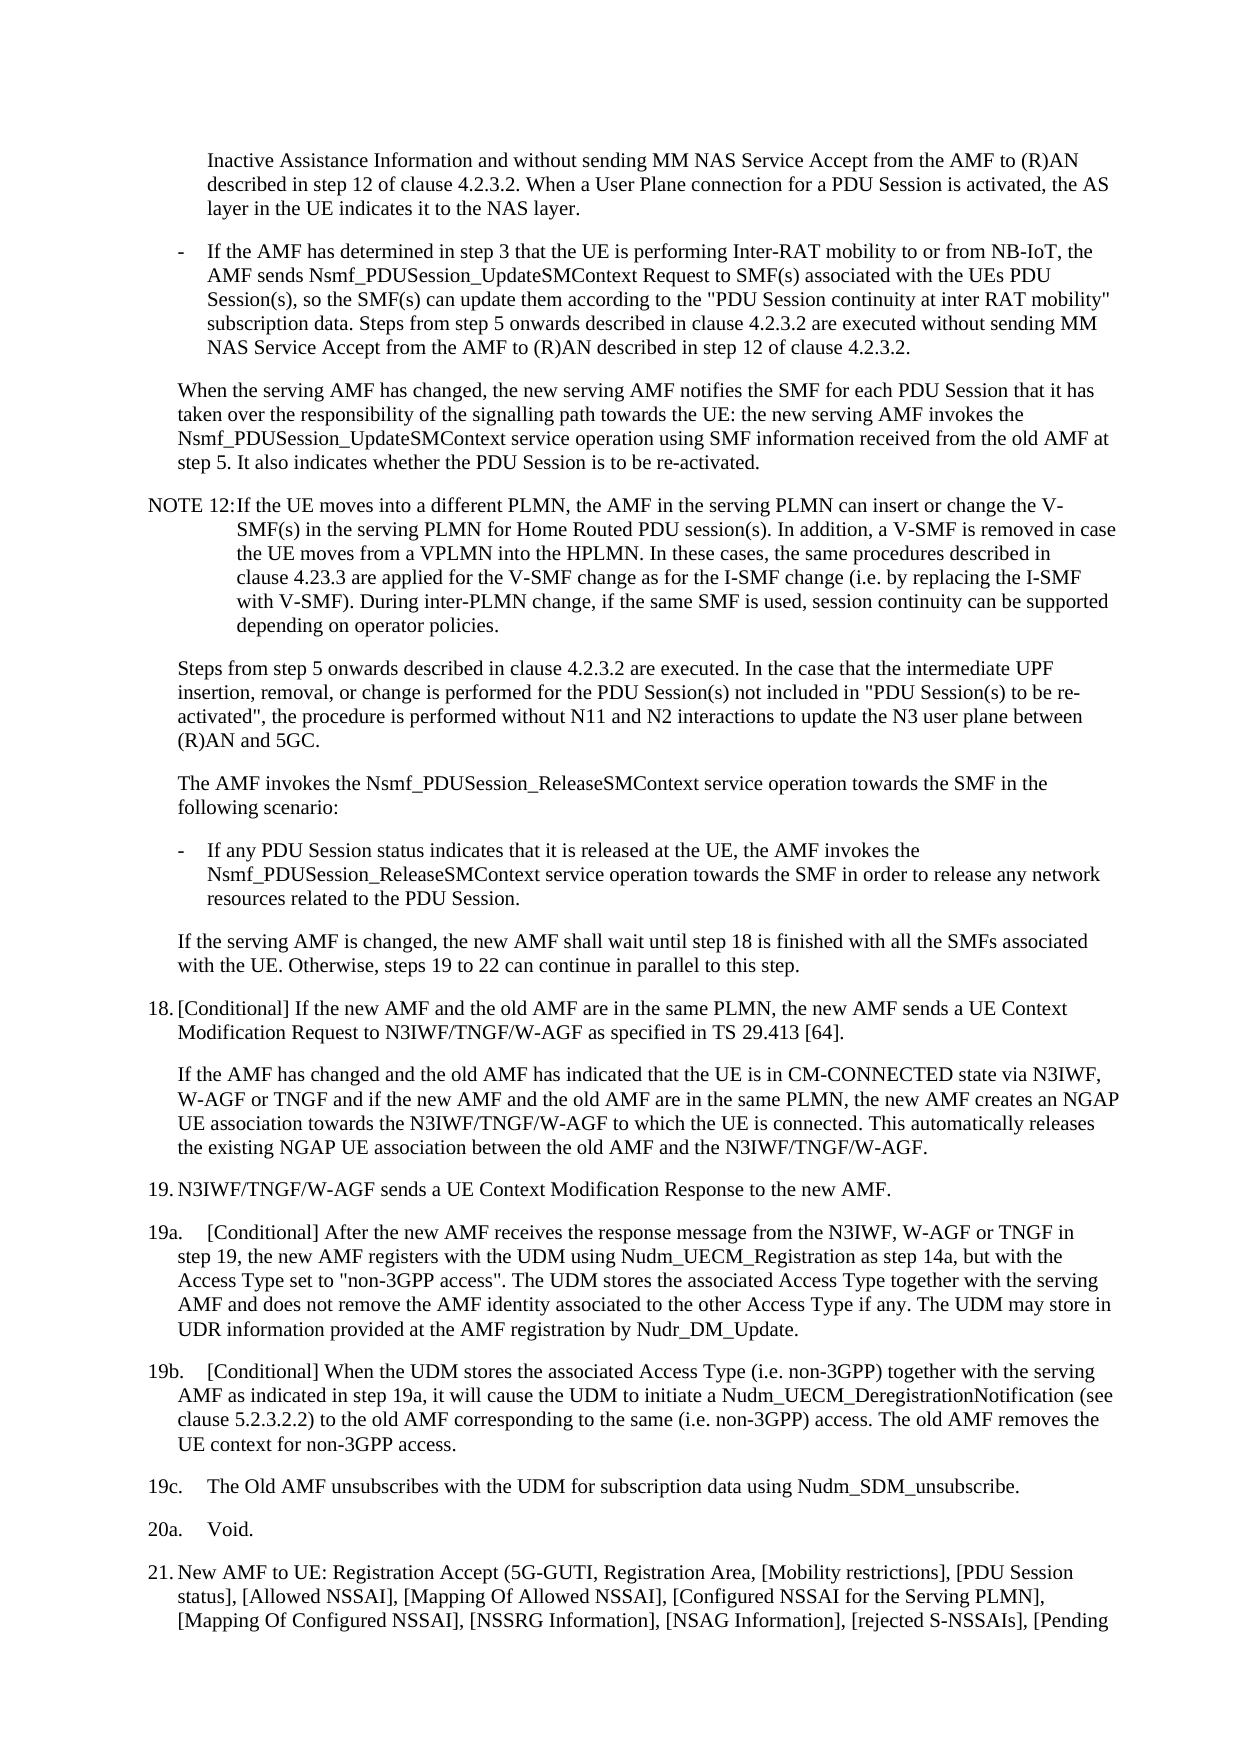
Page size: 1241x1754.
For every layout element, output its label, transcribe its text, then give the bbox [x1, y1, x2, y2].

text 19. N3IWF/TNGF/W-AGF sends a UE Context Modification Response to the new AMF. [148, 1177, 1122, 1201]
text - If the AMF has determined in step 3 that the UE is performing Inter-RAT mobility to or from NB-IoT, the AMF sends Nsmf_PDUSession_UpdateSMContext Request to SMF(s) associated with the UEs PDU Session(s), so the SMF(s) can update them according to the "PDU Session continuity at inter RAT mobility" subscription data. Steps from step 5 onwards described in clause 4.2.3.2 are executed without sending MM NAS Service Accept from the AMF to (R)AN described in step 12 of clause 4.2.3.2. [177, 239, 1122, 359]
text NOTE 12: If the UE moves into a different PLMN, the AMF in the serving PLMN can insert or change the V-SMF(s) in the serving PLMN for Home Routed PDU session(s). In addition, a V-SMF is removed in case the UE moves from a VPLMN into the HPLMN. In these cases, the same procedures described in clause 4.23.3 are applied for the V-SMF change as for the I-SMF change (i.e. by replacing the I-SMF with V-SMF). During inter-PLMN change, if the same SMF is used, session continuity can be supported depending on operator policies. [148, 493, 1122, 637]
text If the AMF has changed and the old AMF has indicated that the UE is in CM-CONNECTED state via N3IWF, W-AGF or TNGF and if the new AMF and the old AMF are in the same PLMN, the new AMF creates an NGAP UE association towards the N3IWF/TNGF/W-AGF to which the UE is connected. This automatically releases the existing NGAP UE association between the old AMF and the N3IWF/TNGF/W-AGF. [148, 1062, 1122, 1159]
text When the serving AMF has changed, the new serving AMF notifies the SMF for each PDU Session that it has taken over the responsibility of the signalling path towards the UE: the new serving AMF invokes the Nsmf_PDUSession_UpdateSMContext service operation using SMF information received from the old AMF at step 5. It also indicates whether the PDU Session is to be re-activated. [148, 378, 1122, 474]
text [177, 148, 1122, 220]
text 20a. Void. [148, 1517, 1122, 1541]
text - If any PDU Session status indicates that it is released at the UE, the AMF invokes the Nsmf_PDUSession_ReleaseSMContext service operation towards the SMF in order to release any network resources related to the PDU Session. [177, 838, 1122, 910]
text 19a. [Conditional] After the new AMF receives the response message from the N3IWF, W-AGF or TNGF in step 19, the new AMF registers with the UDM using Nudm_UECM_Registration as step 14a, but with the Access Type set to "non-3GPP access". The UDM stores the associated Access Type together with the serving AMF and does not remove the AMF identity associated to the other Access Type if any. The UDM may store in UDR information provided at the AMF registration by Nudr_DM_Update. [148, 1220, 1122, 1341]
text The AMF invokes the Nsmf_PDUSession_ReleaseSMContext service operation towards the SMF in the following scenario: [148, 771, 1122, 819]
text If the serving AMF is changed, the new AMF shall wait until step 18 is finished with all the SMFs associated with the UE. Otherwise, steps 19 to 22 can continue in parallel to this step. [148, 929, 1122, 977]
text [148, 1560, 1122, 1632]
text 18. [Conditional] If the new AMF and the old AMF are in the same PLMN, the new AMF sends a UE Context Modification Request to N3IWF/TNGF/W-AGF as specified in TS 29.413 [64]. [148, 996, 1122, 1044]
text Steps from step 5 onwards described in clause 4.2.3.2 are executed. In the case that the intermediate UPF insertion, removal, or change is performed for the PDU Session(s) not included in "PDU Session(s) to be re-activated", the procedure is performed without N11 and N2 interactions to update the N3 user plane between (R)AN and 5GC. [148, 656, 1122, 752]
text 19c. The Old AMF unsubscribes with the UDM for subscription data using Nudm_SDM_unsubscribe. [148, 1474, 1122, 1498]
text 19b. [Conditional] When the UDM stores the associated Access Type (i.e. non-3GPP) together with the serving AMF as indicated in step 19a, it will cause the UDM to initiate a Nudm_UECM_DeregistrationNotification (see clause 5.2.3.2.2) to the old AMF corresponding to the same (i.e. non-3GPP) access. The old AMF removes the UE context for non-3GPP access. [148, 1359, 1122, 1456]
